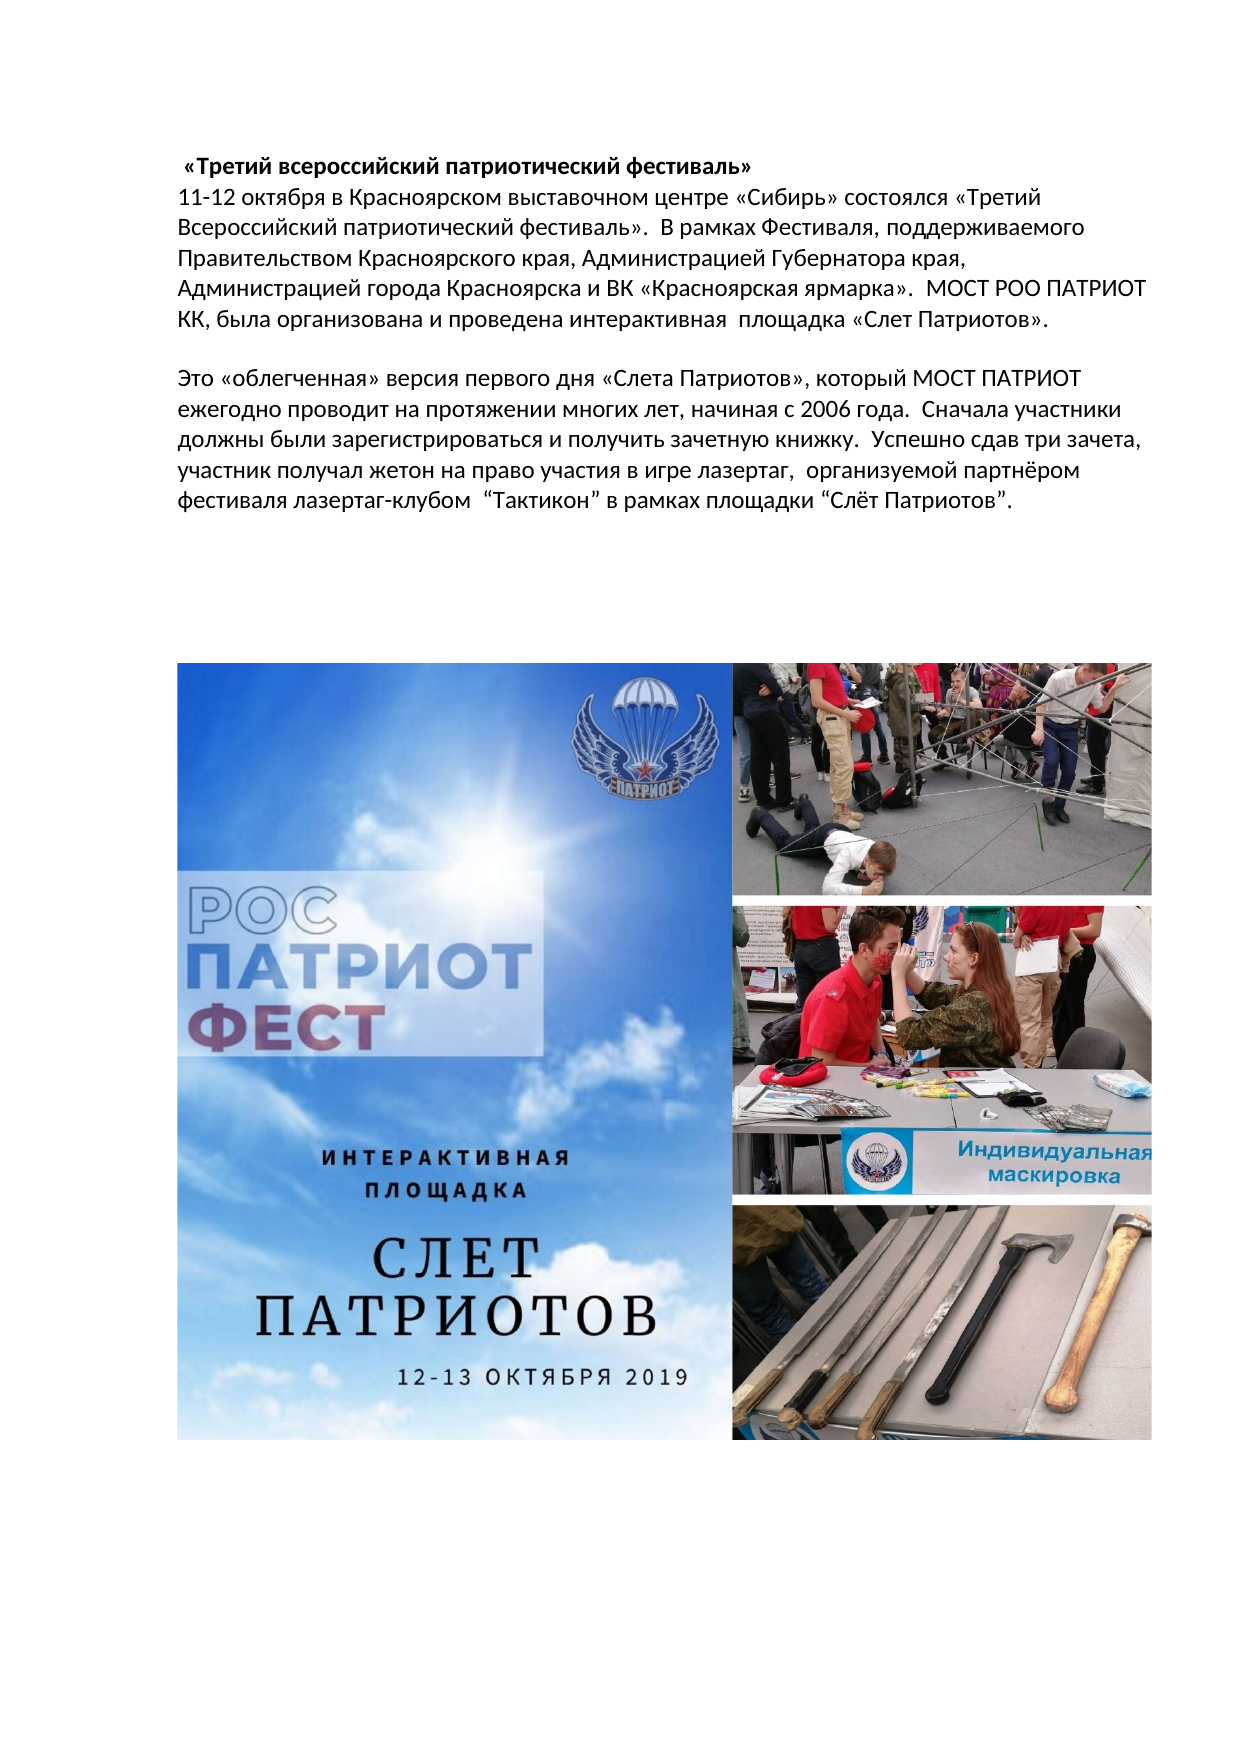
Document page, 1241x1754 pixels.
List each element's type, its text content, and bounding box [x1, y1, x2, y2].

text Это «облегченная» версия первого дня «Слета Патриотов», который МОСТ ПАТРИОТ ежегодно проводит на протяжении многих лет, начиная с 2006 года. Сначала участники должны были зарегистрироваться и получить зачетную книжку. Успешно сдав три зачета, участник получал жетон на право участия в игре лазертаг, организуемой партнёром фестиваля лазертаг-клубом “Тактикон” в рамках площадки “Слёт Патриотов”. [177, 362, 1152, 515]
text «Третий всероссийский патриотический фестиваль» [177, 150, 1152, 181]
text 11-12 октября в Красноярском выставочном центре «Сибирь» состоялся «Третий Всероссийский патриотический фестиваль». В рамках Фестиваля, поддерживаемого Правительством Красноярского края, Администрацией Губернатора края, Администрацией города Красноярска и ВК «Красноярская ярмарка». МОСТ РОО ПАТРИОТ КК, была организована и проведена интерактивная площадка «Слет Патриотов». [177, 181, 1152, 333]
picture [177, 663, 1152, 1440]
